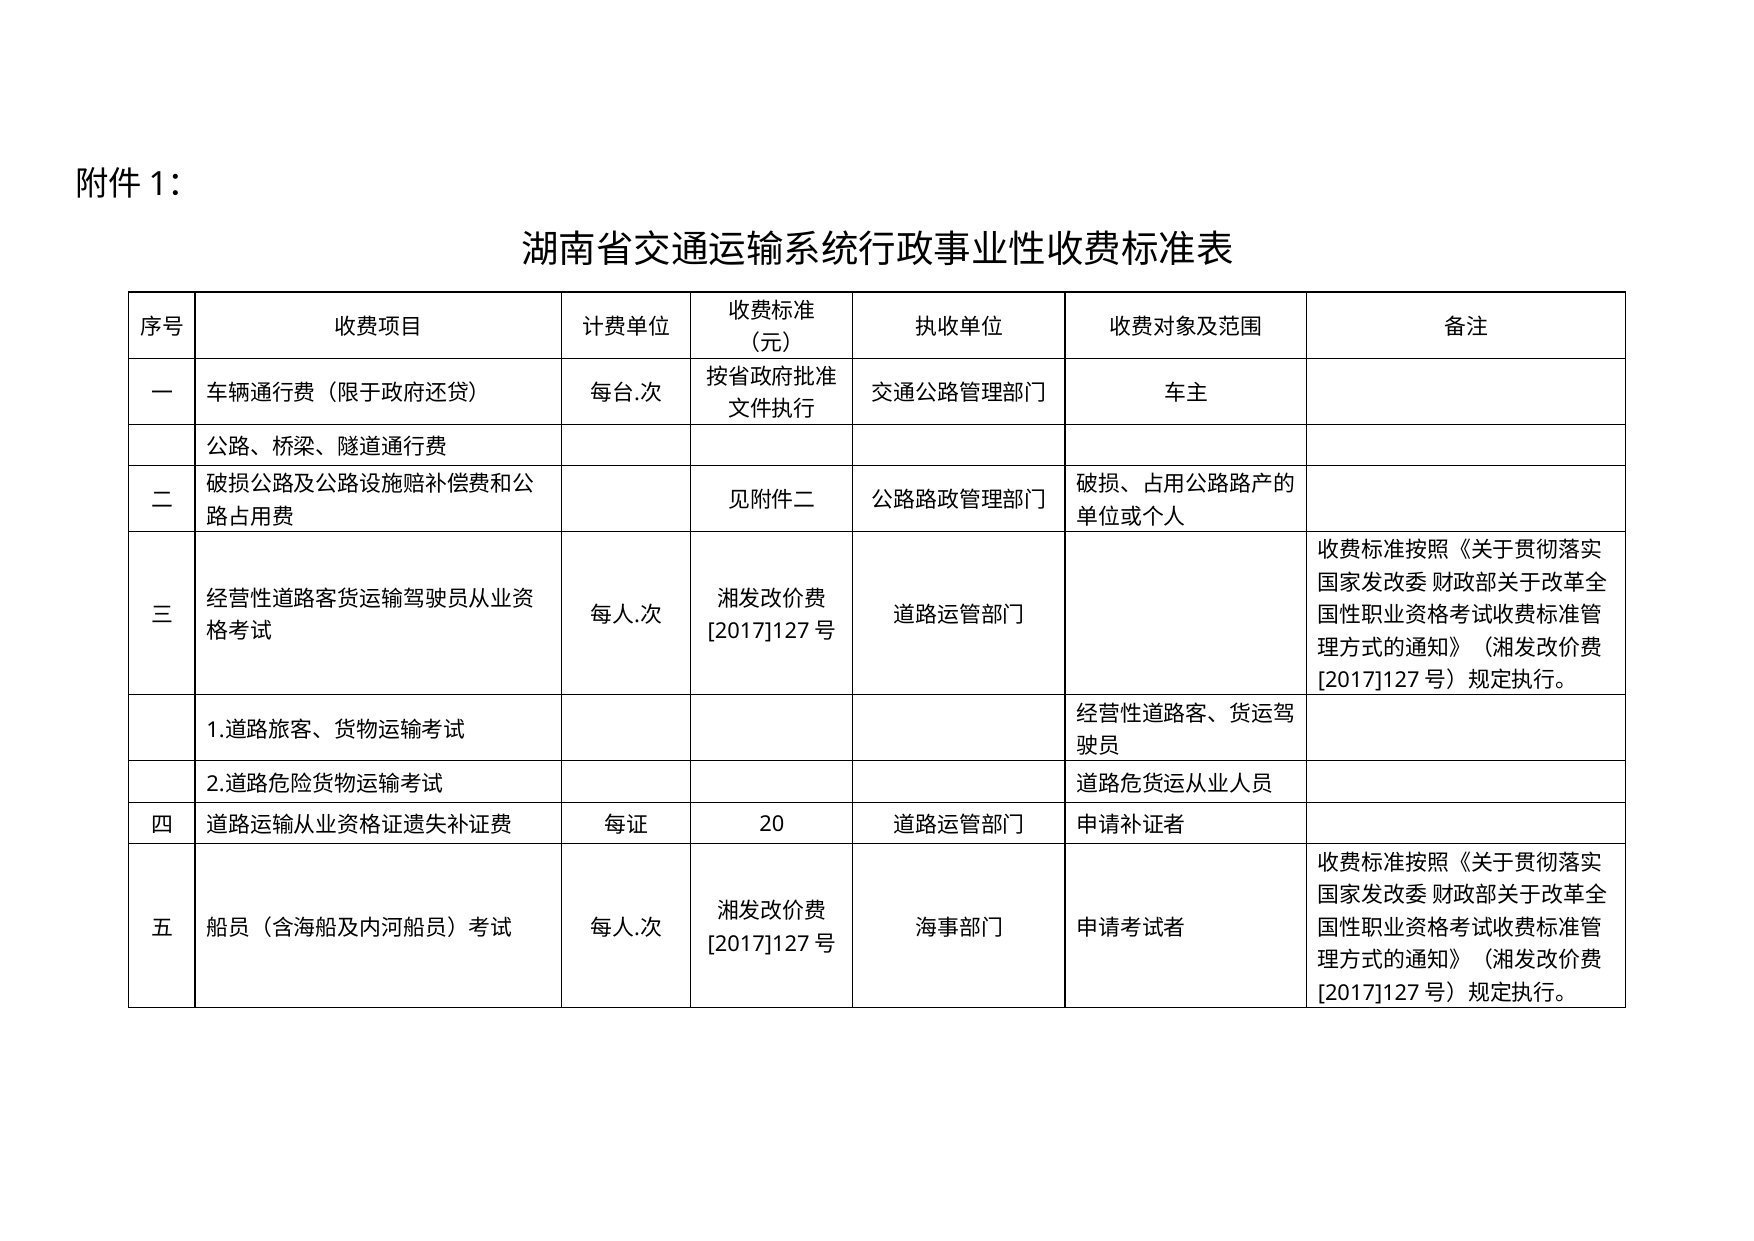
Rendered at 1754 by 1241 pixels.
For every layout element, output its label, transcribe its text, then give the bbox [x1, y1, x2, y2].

table_header 计费单位 [562, 293, 690, 357]
table_cell [1307, 359, 1625, 423]
table_cell 五 [129, 844, 194, 1007]
table_cell 每人.次 [562, 844, 690, 1007]
table_header 备注 [1307, 293, 1625, 357]
table_cell 破损公路及公路设施赔补偿费和公路占用费 [196, 466, 561, 531]
table_cell 船员（含海船及内河船员）考试 [196, 844, 561, 1007]
table_cell 车辆通行费（限于政府还贷） [196, 359, 561, 423]
table_header 执收单位 [853, 293, 1064, 357]
table_cell 每台.次 [562, 359, 690, 423]
table_cell 湘发改价费[2017]127号 [691, 532, 852, 694]
table_cell 破损、占用公路路产的单位或个人 [1066, 466, 1306, 531]
table_cell [1307, 803, 1625, 843]
table_header 收费标准（元） [691, 293, 852, 357]
text 湖南省交通运输系统行政事业性收费标准表 [75, 214, 1679, 279]
table_cell 公路路政管理部门 [853, 466, 1064, 531]
table_cell 四 [129, 803, 194, 843]
table_cell 按省政府批准文件执行 [691, 359, 852, 423]
table_cell 经营性道路客货运输驾驶员从业资格考试 [196, 532, 561, 694]
table_cell 每证 [562, 803, 690, 843]
table_cell [562, 466, 690, 531]
table_cell 20 [691, 803, 852, 843]
table_cell [129, 761, 194, 802]
table_cell 一 [129, 359, 194, 423]
table_cell 经营性道路客、货运驾驶员 [1066, 695, 1306, 760]
table_header 收费项目 [196, 293, 561, 357]
table_cell 道路危货运从业人员 [1066, 761, 1306, 802]
table_cell [853, 695, 1064, 760]
table_cell 申请考试者 [1066, 844, 1306, 1007]
table_cell 三 [129, 532, 194, 694]
table_cell [1066, 425, 1306, 465]
table_cell 见附件二 [691, 466, 852, 531]
table_cell 收费标准按照《关于贯彻落实国家发改委 财政部关于改革全国性职业资格考试收费标准管理方式的通知》（湘发改价费[2017]127号）规定执行。 [1307, 532, 1625, 694]
table_cell 二 [129, 466, 194, 531]
table_cell [1066, 532, 1306, 694]
table_cell 海事部门 [853, 844, 1064, 1007]
table_cell [562, 425, 690, 465]
table_cell 道路运管部门 [853, 532, 1064, 694]
table_cell 道路运输从业资格证遗失补证费 [196, 803, 561, 843]
table_cell 车主 [1066, 359, 1306, 423]
table_cell 道路运管部门 [853, 803, 1064, 843]
table_cell [129, 695, 194, 760]
table_cell [853, 425, 1064, 465]
text 附件1： [75, 149, 1679, 214]
table_header 序号 [129, 293, 194, 357]
table_cell [1307, 761, 1625, 802]
table_cell [691, 425, 852, 465]
table_cell 2.道路危险货物运输考试 [196, 761, 561, 802]
table_cell [562, 761, 690, 802]
table_cell 收费标准按照《关于贯彻落实国家发改委 财政部关于改革全国性职业资格考试收费标准管理方式的通知》（湘发改价费[2017]127号）规定执行。 [1307, 844, 1625, 1007]
table_cell [853, 761, 1064, 802]
table_header 收费对象及范围 [1066, 293, 1306, 357]
table_cell [1307, 425, 1625, 465]
table_cell [129, 425, 194, 465]
table_cell 公路、桥梁、隧道通行费 [196, 425, 561, 465]
table_cell [691, 761, 852, 802]
table_cell [691, 695, 852, 760]
table_cell 1.道路旅客、货物运输考试 [196, 695, 561, 760]
table_cell 湘发改价费[2017]127号 [691, 844, 852, 1007]
table_cell 每人.次 [562, 532, 690, 694]
table_cell [562, 695, 690, 760]
table_cell 申请补证者 [1066, 803, 1306, 843]
table_cell [1307, 695, 1625, 760]
table_cell [1307, 466, 1625, 531]
table_cell 交通公路管理部门 [853, 359, 1064, 423]
